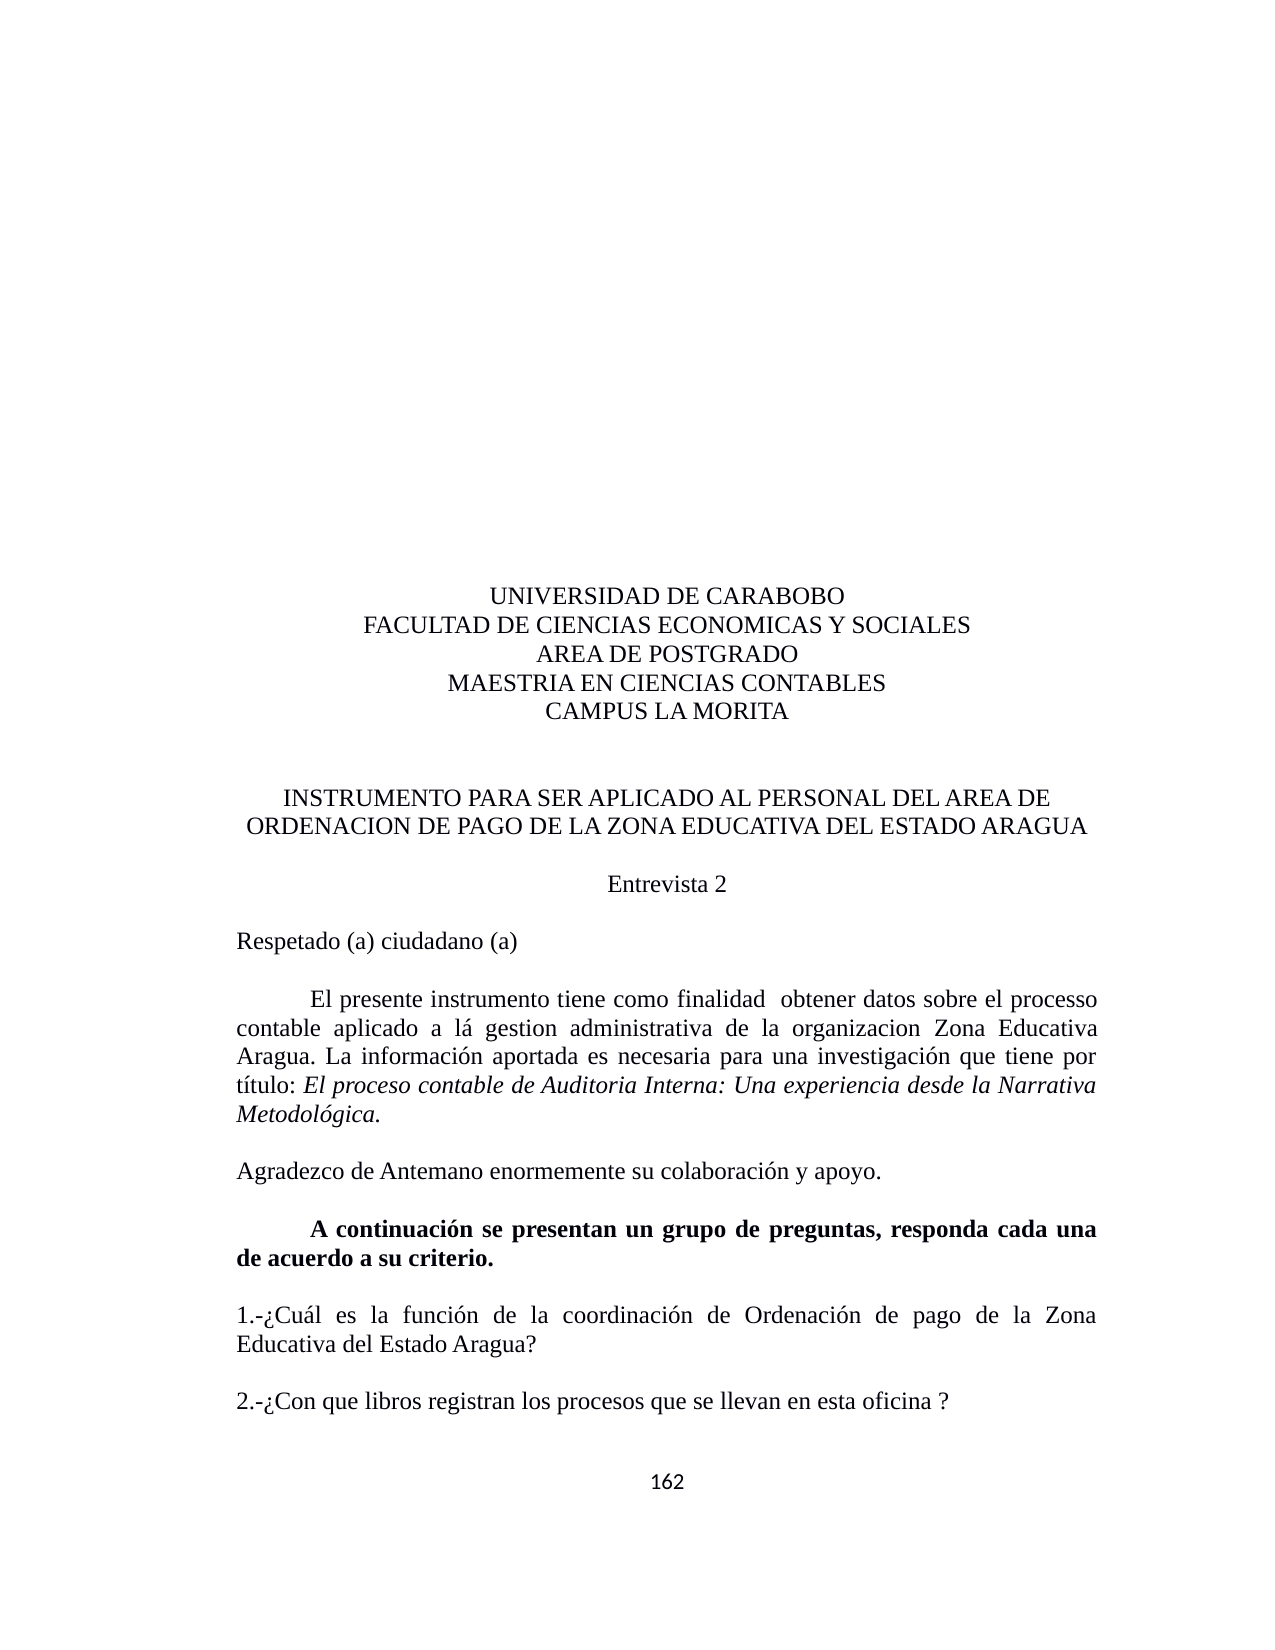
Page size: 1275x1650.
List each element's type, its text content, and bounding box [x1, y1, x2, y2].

text INSTRUMENTO PARA SER APLICADO AL PERSONAL DEL AREA DE ORDENACION DE PAGO DE LA ZONA EDUCATIVA DEL ESTADO ARAGUA [236, 783, 1098, 840]
text A continuación se presentan un grupo de preguntas, responda cada una de acuerdo a su criterio. [236, 1214, 1098, 1271]
text UNIVERSIDAD DE CARABOBO [236, 581, 1098, 610]
text Entrevista 2 [236, 869, 1098, 898]
text 2.-¿Con que libros registran los procesos que se llevan en esta oficina ? [236, 1386, 1098, 1415]
text Agradezco de Antemano enormemente su colaboración y apoyo. [236, 1156, 1098, 1185]
text MAESTRIA EN CIENCIAS CONTABLES [236, 668, 1098, 696]
text El presente instrumento tiene como finalidad obtener datos sobre el processo contable aplicado a lá gestion administrativa de la organizacion Zona Educativa Aragua. La información aportada es necesaria para una investigación que tiene por título: El proceso contable de Auditoria Interna: Una experiencia desde la Narrativa Metodológica. [236, 984, 1098, 1128]
text 1.-¿Cuál es la función de la coordinación de Ordenación de pago de la Zona Educativa del Estado Aragua? [236, 1300, 1098, 1358]
text Respetado (a) ciudadano (a) [236, 926, 1098, 955]
text AREA DE POSTGRADO [236, 639, 1098, 668]
text FACULTAD DE CIENCIAS ECONOMICAS Y SOCIALES [236, 610, 1098, 639]
text CAMPUS LA MORITA [236, 696, 1098, 725]
